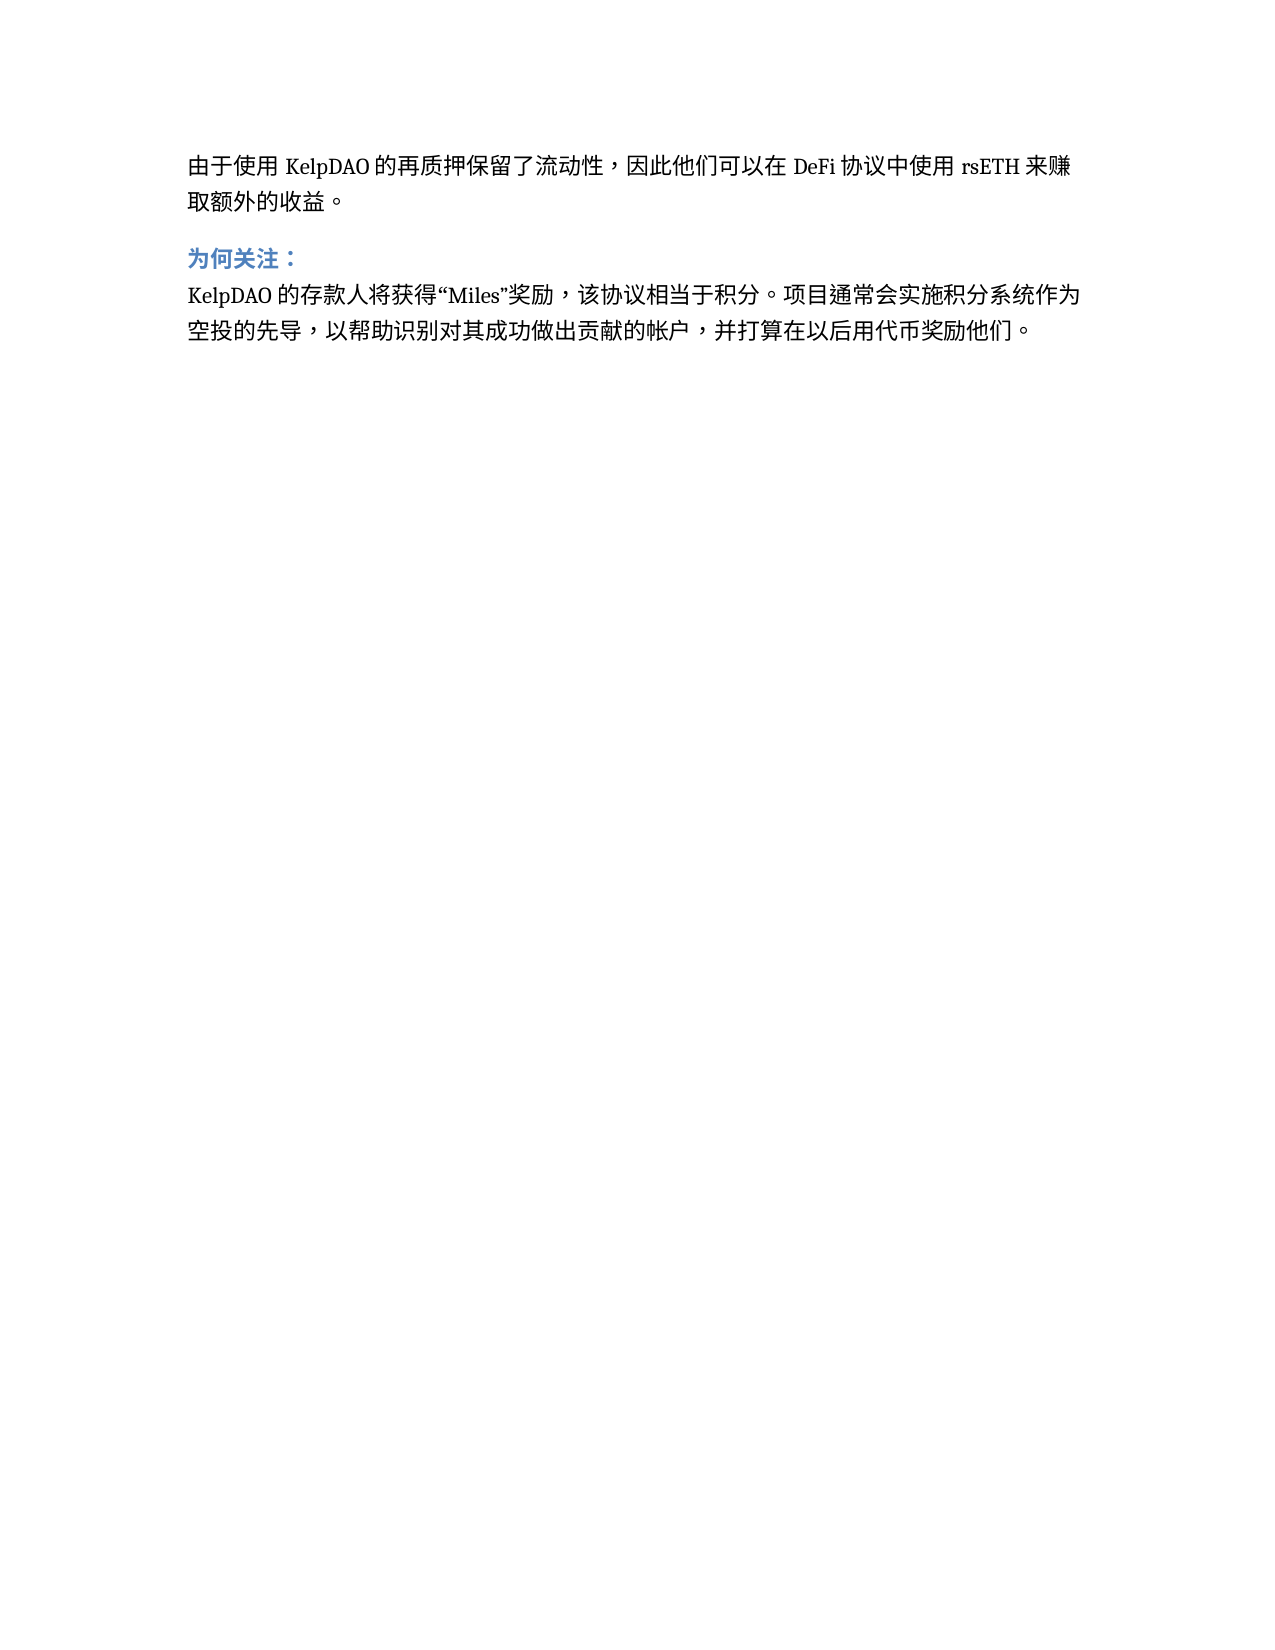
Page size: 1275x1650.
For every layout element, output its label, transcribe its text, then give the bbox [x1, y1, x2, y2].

text KelpDAO 的存款人将获得“Miles”奖励，该协议相当于积分。项目通常会实施积分系统作为空投的先导，以帮助识别对其成功做出贡献的帐户，并打算在以后用代币奖励他们。 [187, 279, 1087, 346]
subtitle 为何关注： [187, 243, 1087, 274]
text 由于使用 KelpDAO 的再质押保留了流动性，因此他们可以在 DeFi 协议中使用 rsETH 来赚取额外的收益。 [187, 150, 1087, 217]
